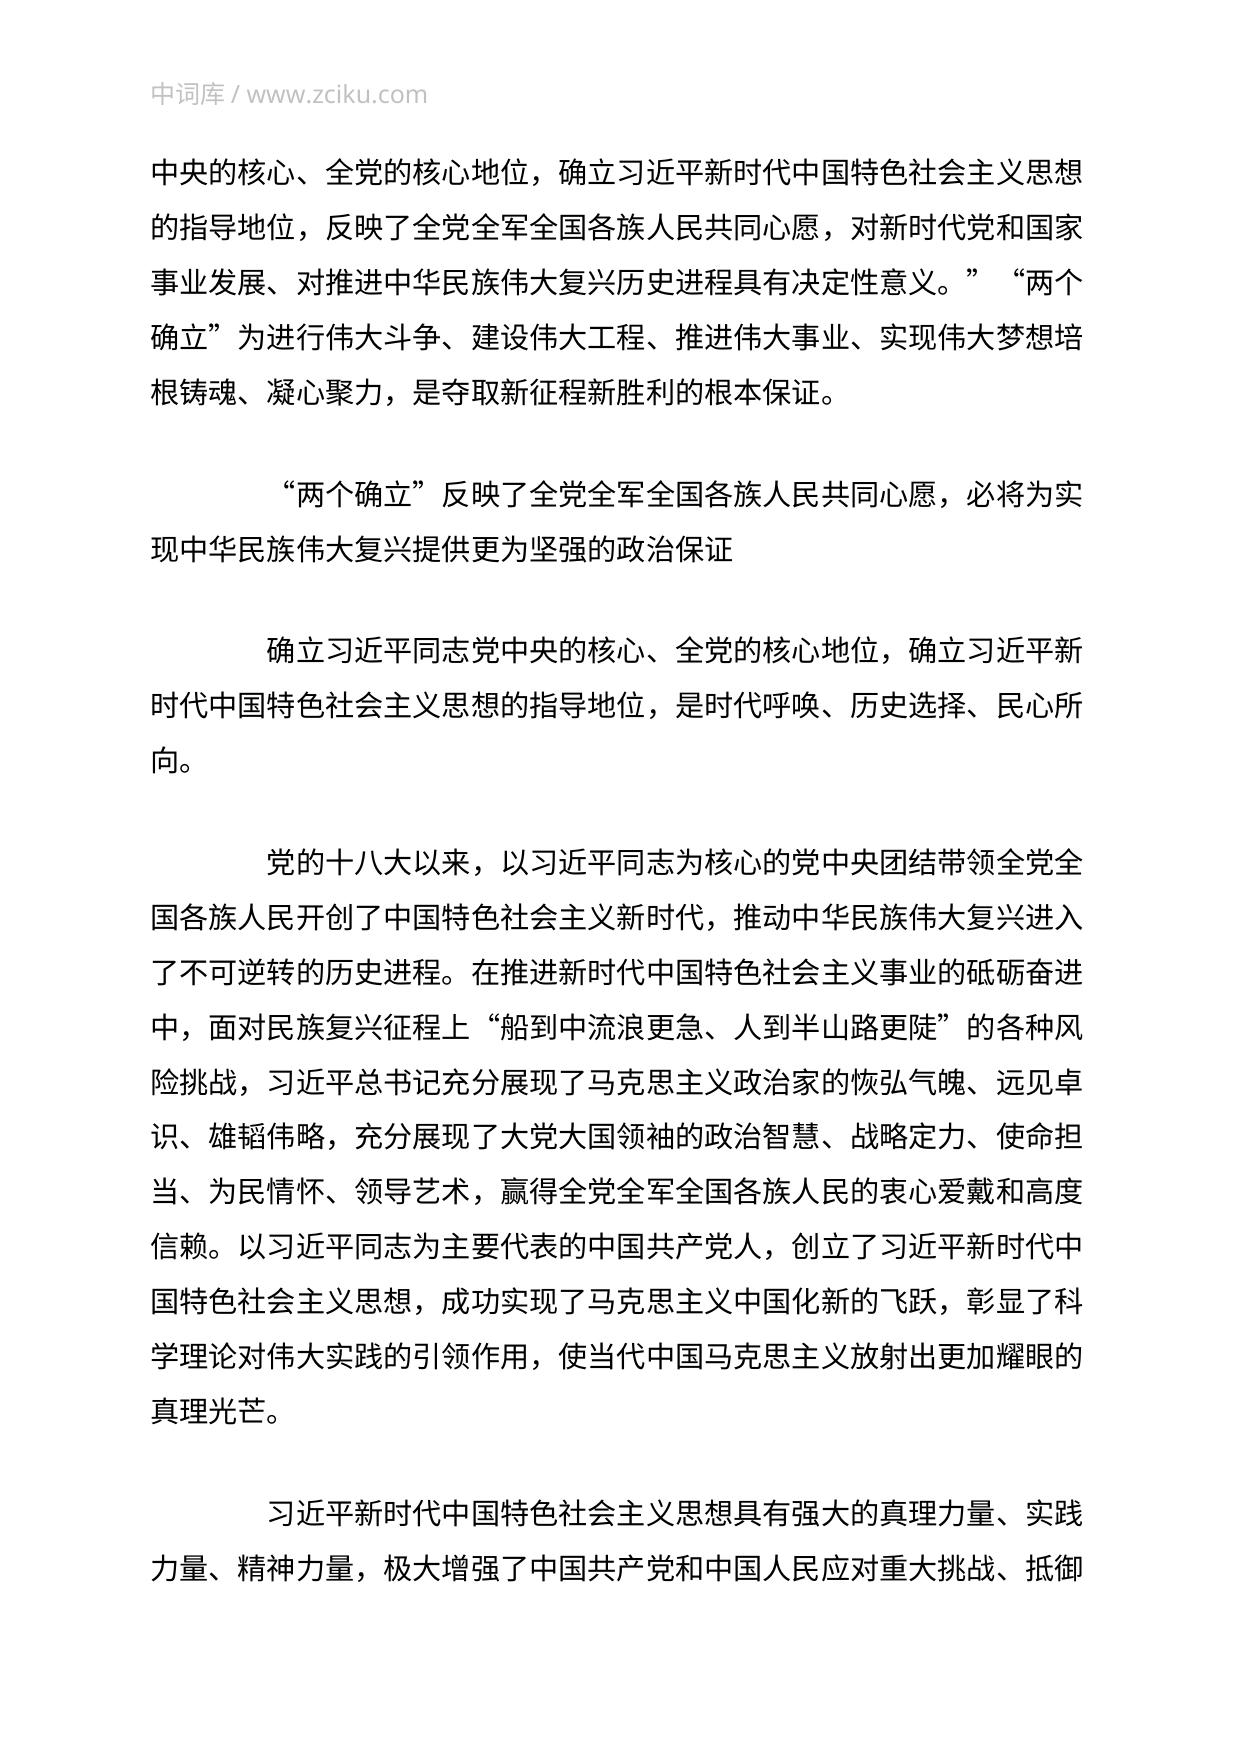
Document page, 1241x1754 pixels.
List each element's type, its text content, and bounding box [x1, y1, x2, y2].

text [150, 1490, 1090, 1587]
text 确立习近平同志党中央的核心、全党的核心地位，确立习近平新时代中国特色社会主义思想的指导地位，是时代呼唤、历史选择、民心所向。 [150, 628, 1090, 780]
text “两个确立”反映了全党全军全国各族人民共同心愿，必将为实现中华民族伟大复兴提供更为坚强的政治保证 [150, 471, 1090, 568]
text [150, 150, 1090, 412]
text 党的十八大以来，以习近平同志为核心的党中央团结带领全党全国各族人民开创了中国特色社会主义新时代，推动中华民族伟大复兴进入了不可逆转的历史进程。在推进新时代中国特色社会主义事业的砥砺奋进中，面对民族复兴征程上“船到中流浪更急、人到半山路更陡”的各种风险挑战，习近平总书记充分展现了马克思主义政治家的恢弘气魄、远见卓识、雄韬伟略，充分展现了大党大国领袖的政治智慧、战略定力、使命担当、为民情怀、领导艺术，赢得全党全军全国各族人民的衷心爱戴和高度信赖。以习近平同志为主要代表的中国共产党人，创立了习近平新时代中国特色社会主义思想，成功实现了马克思主义中国化新的飞跃，彰显了科学理论对伟大实践的引领作用，使当代中国马克思主义放射出更加耀眼的真理光芒。 [150, 839, 1090, 1431]
